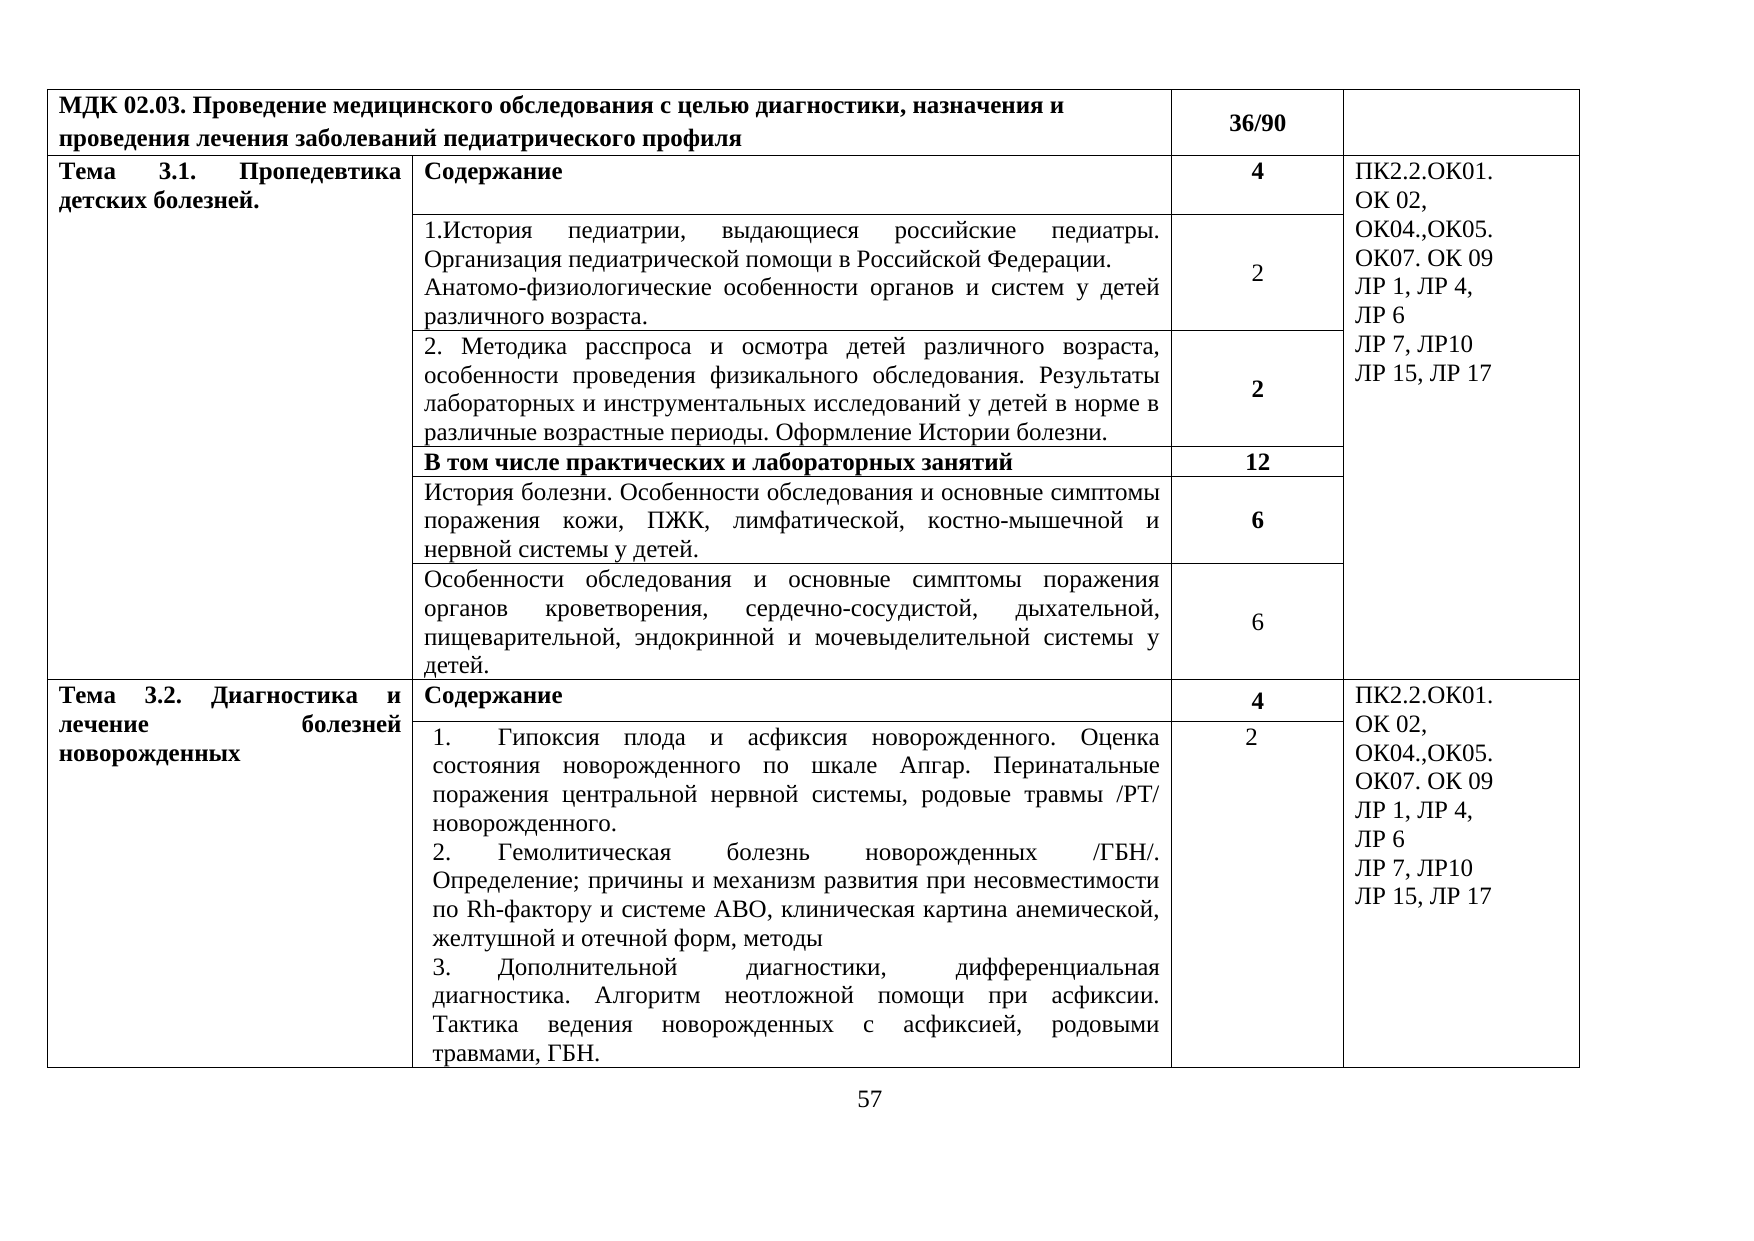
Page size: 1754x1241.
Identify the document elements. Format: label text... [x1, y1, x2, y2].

table_cell 2 [1172, 722, 1343, 1067]
table_cell 2. Методика расспроса и осмотра детей различного возраста, особенности проведения физикального обследования. Результаты лабораторных и инструментальных исследований у детей в норме в различные возрастные периоды. Оформление Истории болезни. [413, 331, 1171, 446]
table_cell ПК2.2.ОК01. ОК 02, ОК04.,ОК05. ОК07. ОК 09 ЛР 1, ЛР 4, ЛР 6 ЛР 7, ЛР10 ЛР 15, ЛР 17 [1344, 156, 1579, 679]
table_cell Тема 3.1. Пропедевтика детских болезней. [48, 156, 412, 679]
table_cell ПК2.2.ОК01. ОК 02, ОК04.,ОК05. ОК07. ОК 09 ЛР 1, ЛР 4, ЛР 6 ЛР 7, ЛР10 ЛР 15, ЛР 17 [1344, 680, 1579, 1067]
table_cell Содержание [413, 680, 1171, 721]
table_cell МДК 02.03. Проведение медицинского обследования с целью диагностики, назначения и проведения лечения заболеваний педиатрического профиля [48, 90, 1171, 155]
table_cell [1344, 90, 1579, 155]
table_cell 2 [1172, 215, 1343, 330]
table_cell 4 [1172, 680, 1343, 721]
table_cell Содержание [413, 156, 1171, 214]
table_cell 1.История педиатрии, выдающиеся российские педиатры. Организация педиатрической помощи в Российской Федерации. Анатомо-физиологические особенности органов и систем у детей различного возраста. [413, 215, 1171, 330]
table_cell 6 [1172, 477, 1343, 563]
table_cell Тема 3.2. Диагностика и лечение болезней новорожденных [48, 680, 412, 1067]
table_cell Особенности обследования и основные симптомы поражения органов кроветворения, сердечно-сосудистой, дыхательной, пищеварительной, эндокринной и мочевыделительной системы у детей. [413, 564, 1171, 679]
table_cell 12 [1172, 447, 1343, 476]
table_cell История болезни. Особенности обследования и основные симптомы поражения кожи, ПЖК, лимфатической, костно-мышечной и нервной системы у детей. [413, 477, 1171, 563]
table_cell 2 [1172, 331, 1343, 446]
table_cell В том числе практических и лабораторных занятий [413, 447, 1171, 476]
table_cell 36/90 [1172, 90, 1343, 155]
table_cell 4 [1172, 156, 1343, 214]
table_cell 6 [1172, 564, 1343, 679]
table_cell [413, 722, 1171, 1067]
